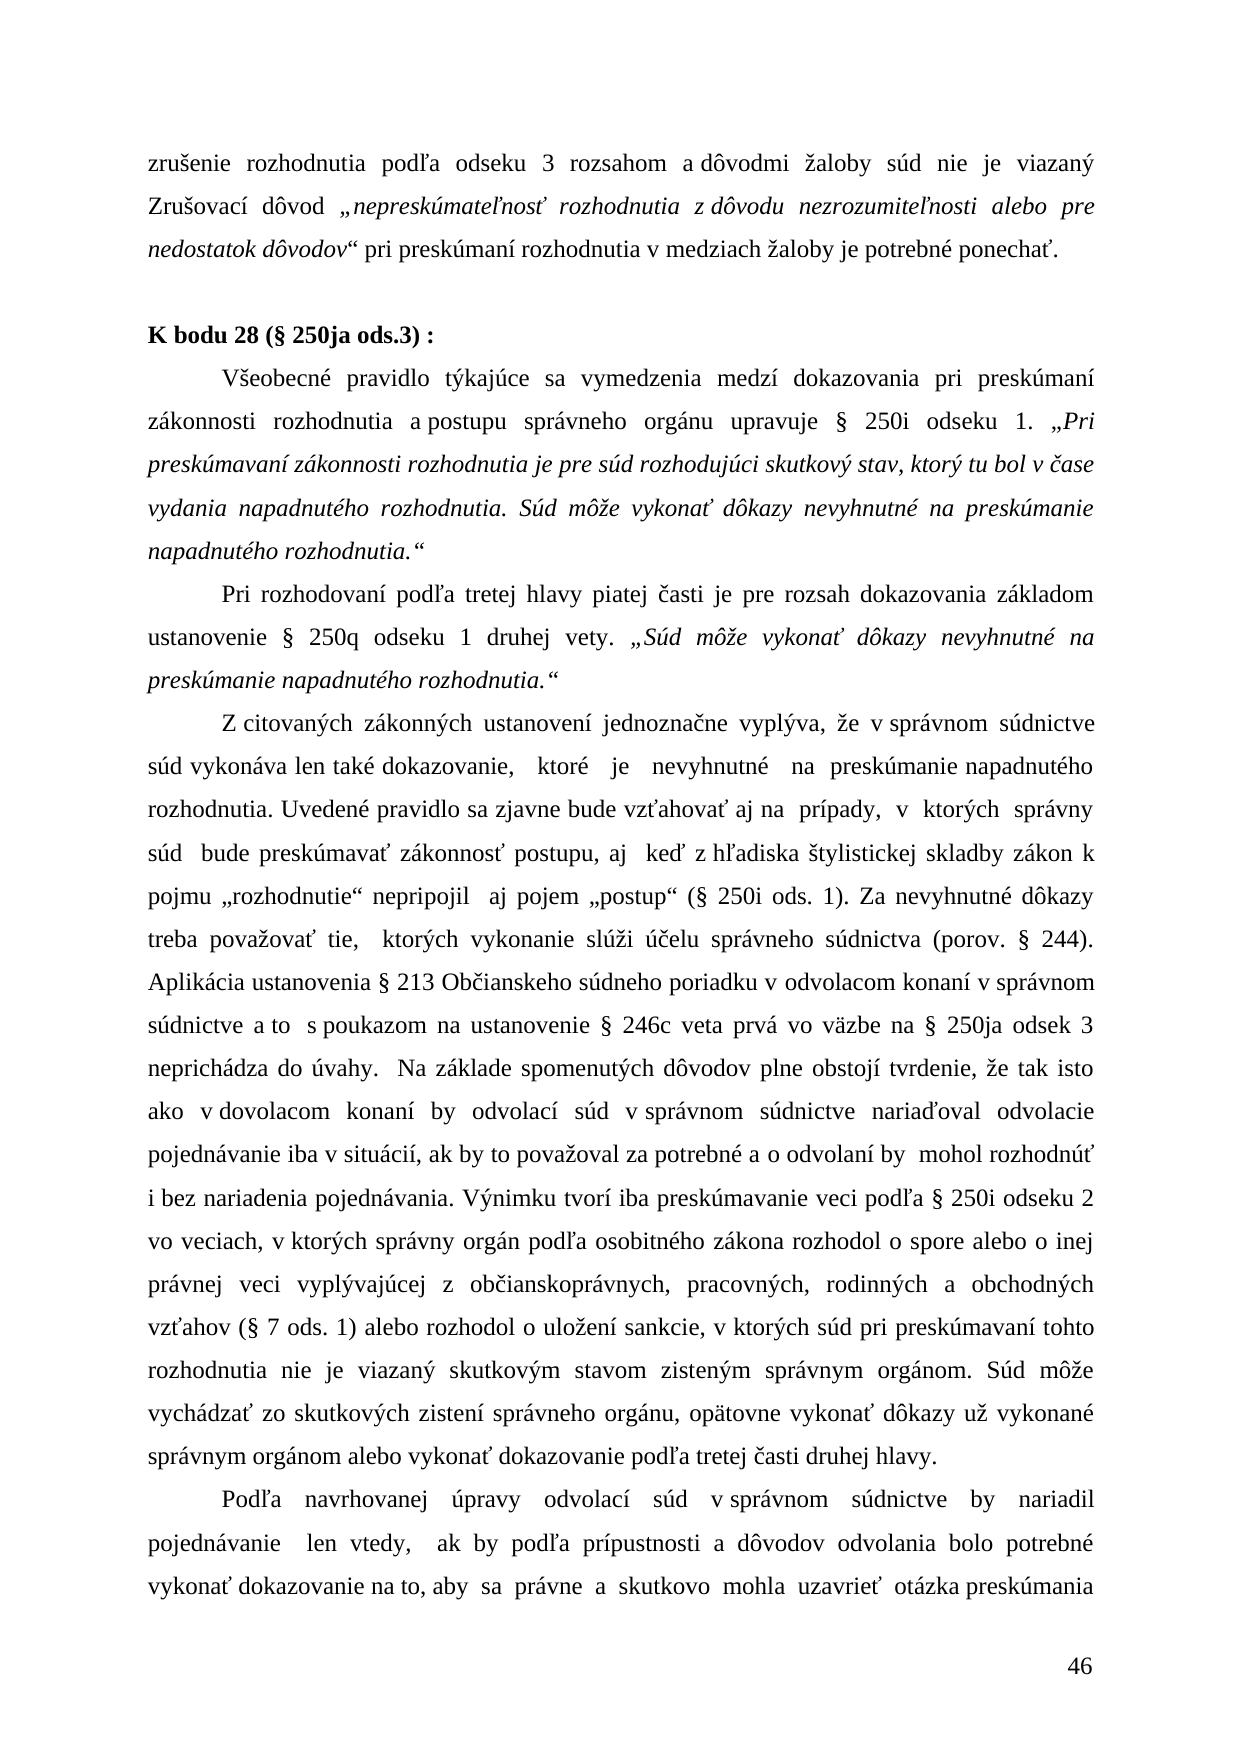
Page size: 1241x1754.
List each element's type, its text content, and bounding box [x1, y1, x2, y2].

text Pri rozhodovaní podľa tretej hlavy piatej časti je pre rozsah dokazovania základom ustanovenie § 250q odseku 1 druhej vety. „Súd môže vykonať dôkazy nevyhnutné na preskúmanie napadnutého rozhodnutia.“ [148, 579, 1095, 694]
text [148, 1484, 1095, 1599]
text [148, 148, 1095, 263]
text Z citovaných zákonných ustanovení jednoznačne vyplýva, že v správnom súdnictve súd vykonáva len také dokazovanie, ktoré je nevyhnutné na preskúmanie napadnutého rozhodnutia. Uvedené pravidlo sa zjavne bude vzťahovať aj na prípady, v ktorých správny súd bude preskúmavať zákonnosť postupu, aj keď z hľadiska štylistickej skladby zákon k pojmu „rozhodnutie“ nepripojil aj pojem „postup“ (§ 250i ods. 1). Za nevyhnutné dôkazy treba považovať tie, ktorých vykonanie slúži účelu správneho súdnictva (porov. § 244). Aplikácia ustanovenia § 213 Občianskeho súdneho poriadku v odvolacom konaní v správnom súdnictve a to s poukazom na ustanovenie § 246c veta prvá vo väzbe na § 250ja odsek 3 neprichádza do úvahy. Na základe spomenutých dôvodov plne obstojí tvrdenie, že tak isto ako v dovolacom konaní by odvolací súd v správnom súdnictve nariaďoval odvolacie pojednávanie iba v situácií, ak by to považoval za potrebné a o odvolaní by mohol rozhodnúť i bez nariadenia pojednávania. Výnimku tvorí iba preskúmavanie veci podľa § 250i odseku 2 vo veciach, v ktorých správny orgán podľa osobitného zákona rozhodol o spore alebo o inej právnej veci vyplývajúcej z občianskoprávnych, pracovných, rodinných a obchodných vzťahov (§ 7 ods. 1) alebo rozhodol o uložení sankcie, v ktorých súd pri preskúmavaní tohto rozhodnutia nie je viazaný skutkovým stavom zisteným správnym orgánom. Súd môže vychádzať zo skutkových zistení správneho orgánu, opätovne vykonať dôkazy už vykonané správnym orgánom alebo vykonať dokazovanie podľa tretej časti druhej hlavy. [148, 708, 1095, 1470]
text Všeobecné pravidlo týkajúce sa vymedzenia medzí dokazovania pri preskúmaní zákonnosti rozhodnutia a postupu správneho orgánu upravuje § 250i odseku 1. „Pri preskúmavaní zákonnosti rozhodnutia je pre súd rozhodujúci skutkový stav, ktorý tu bol v čase vydania napadnutého rozhodnutia. Súd môže vykonať dôkazy nevyhnutné na preskúmanie napadnutého rozhodnutia.“ [148, 363, 1095, 564]
text K bodu 28 (§ 250ja ods.3) : [148, 320, 1095, 349]
